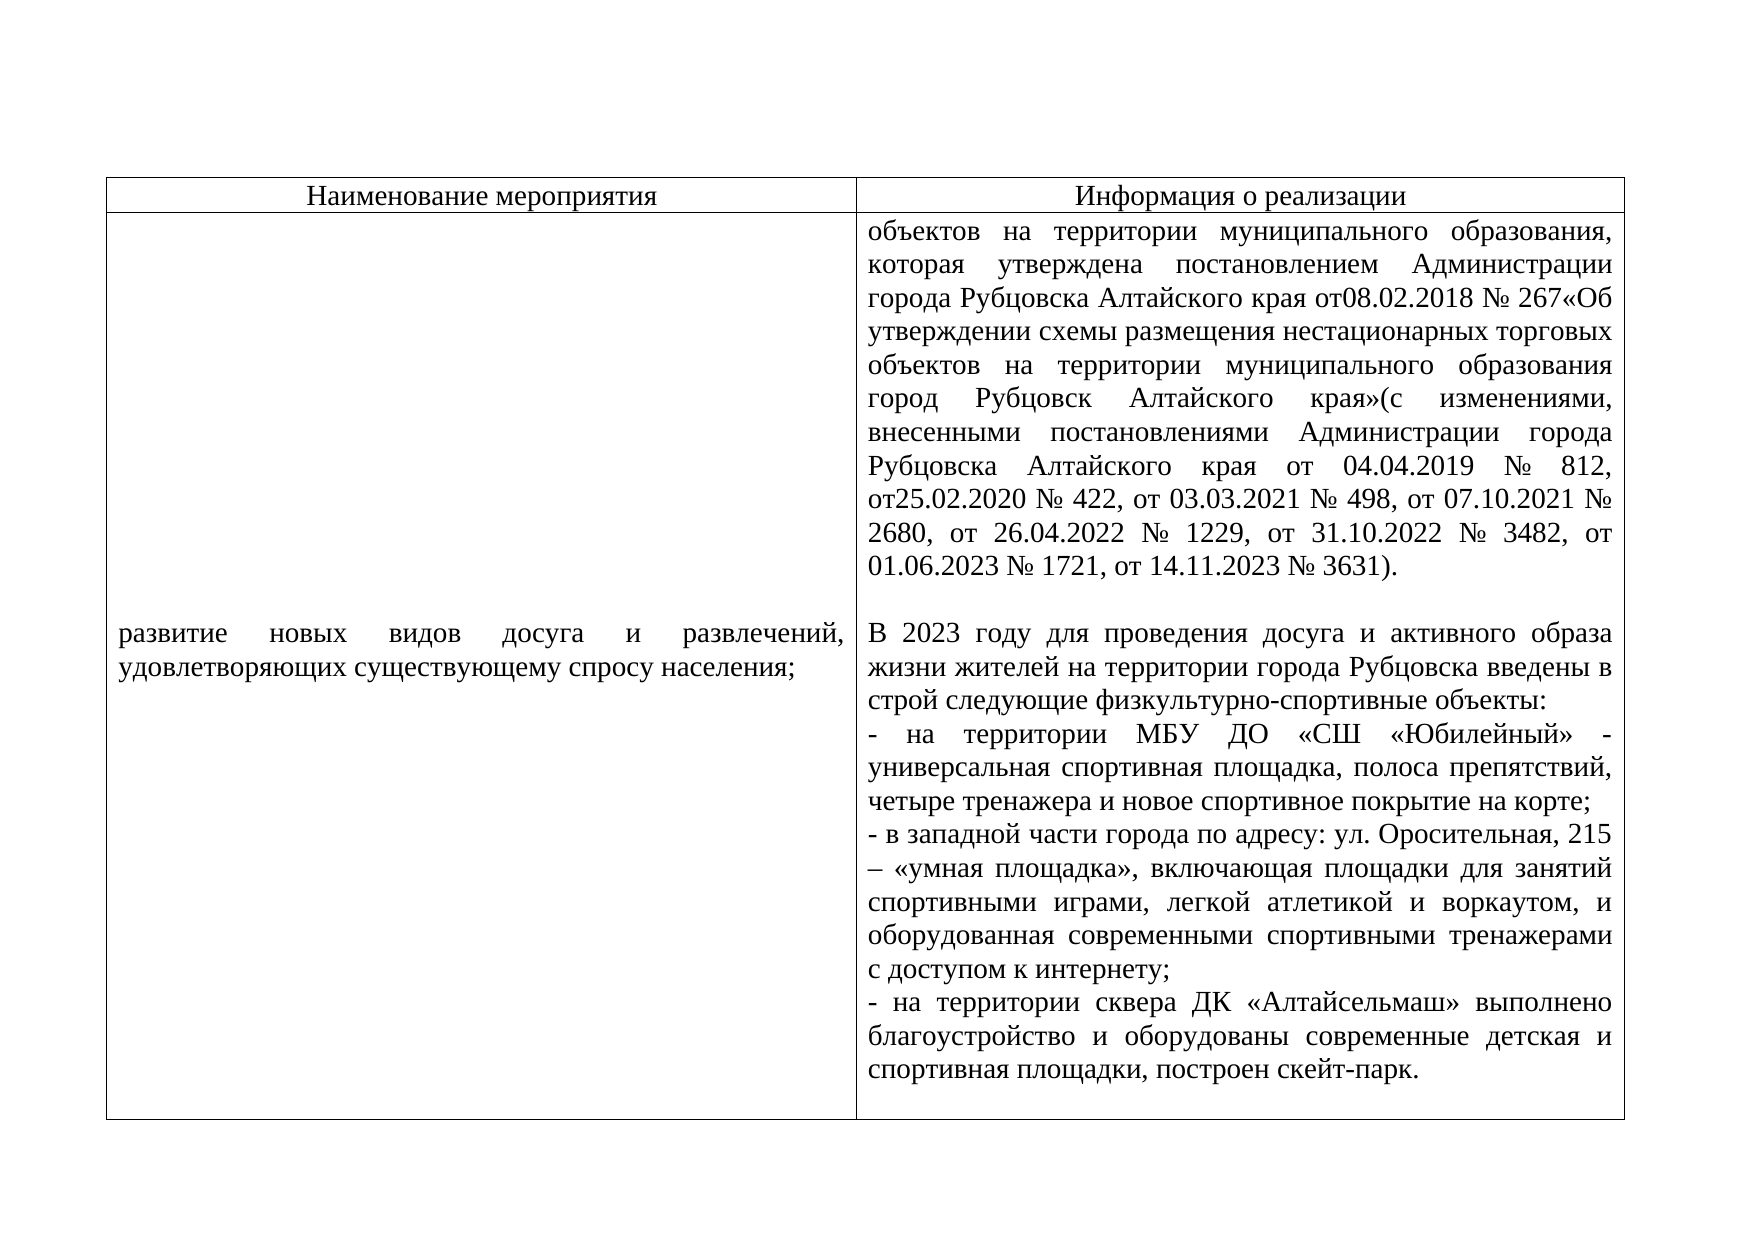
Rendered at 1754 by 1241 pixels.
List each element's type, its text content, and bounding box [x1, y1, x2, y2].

table_header Наименование мероприятия [107, 178, 856, 212]
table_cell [857, 213, 1624, 1118]
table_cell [107, 213, 856, 1118]
table_header Информация о реализации [857, 178, 1624, 212]
